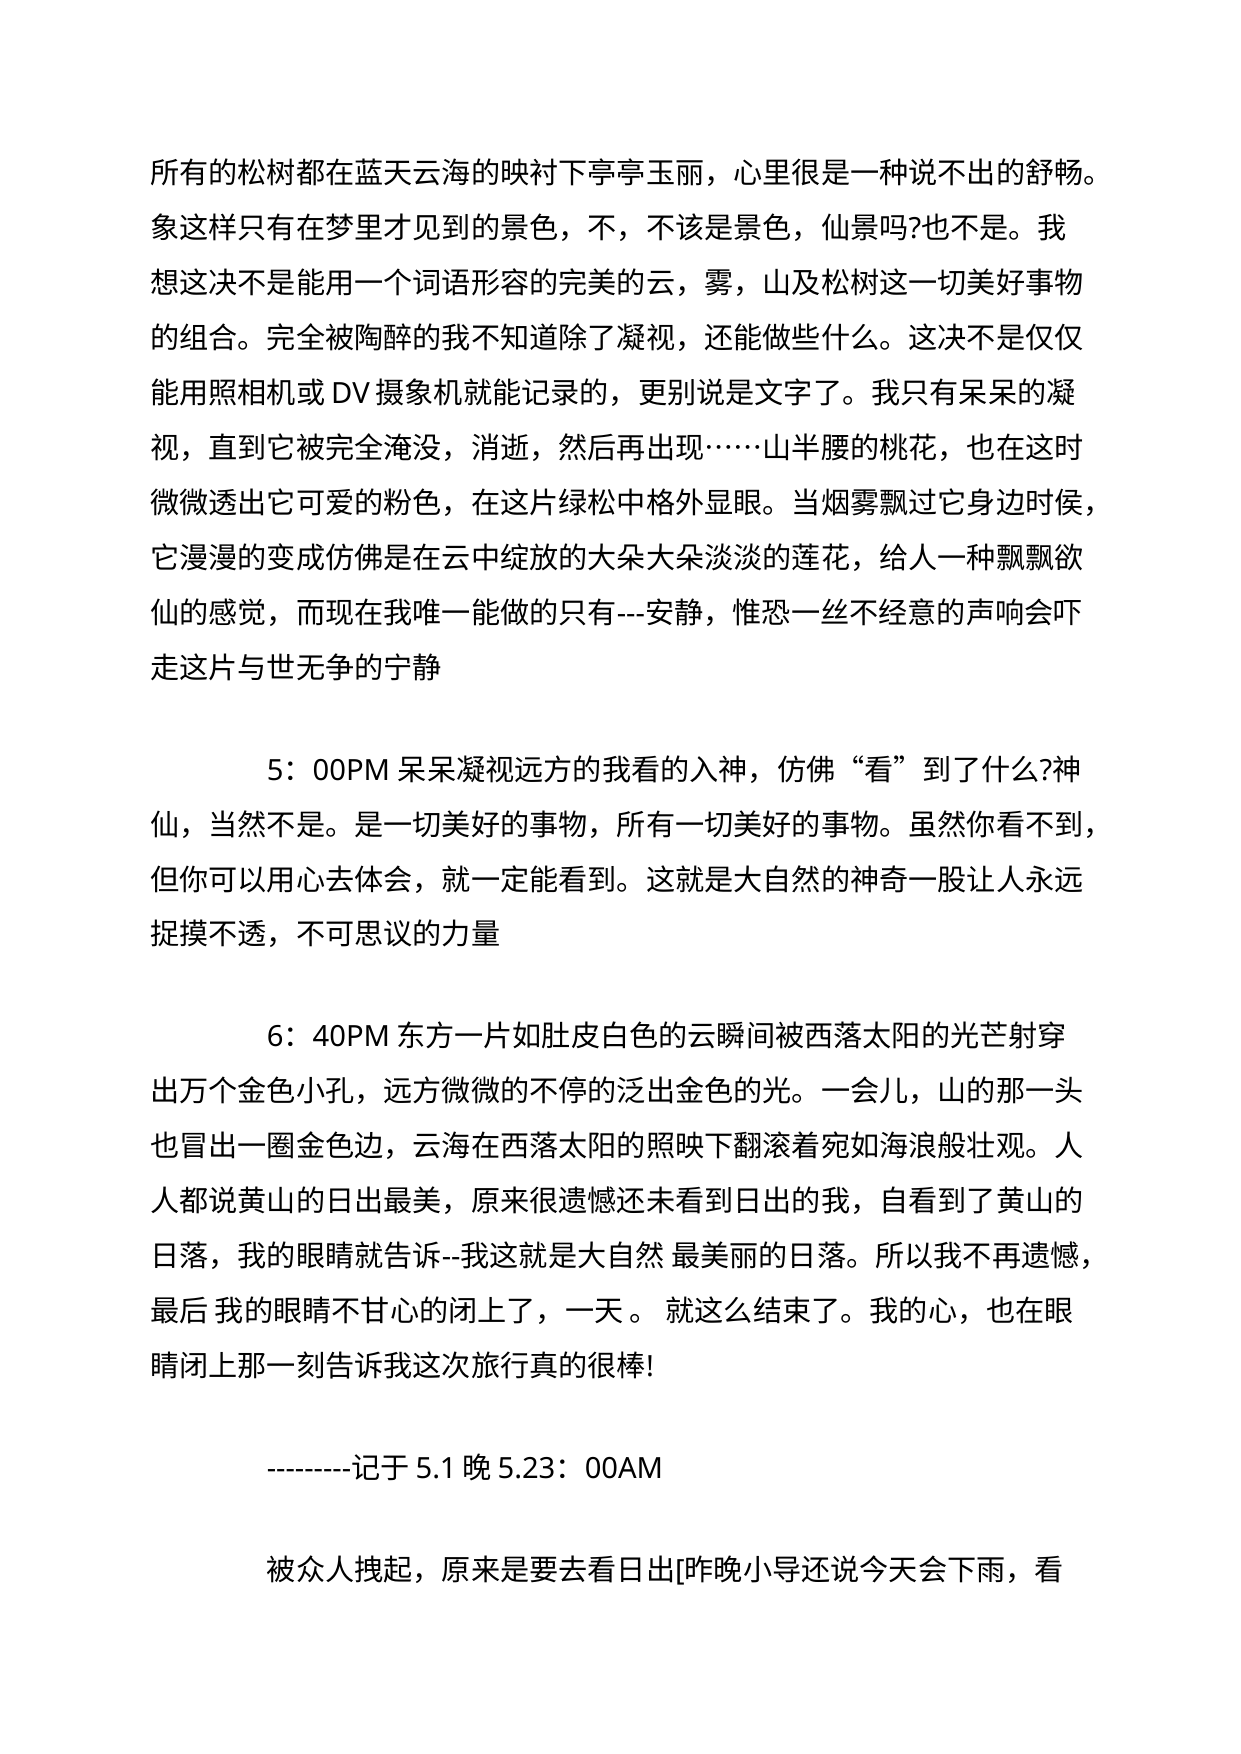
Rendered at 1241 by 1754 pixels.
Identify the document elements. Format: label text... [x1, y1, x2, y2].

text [150, 150, 1090, 687]
text ---------记于5.1晚5.23：00AM [150, 1444, 1090, 1487]
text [150, 1546, 1090, 1589]
text 5：00PM 呆呆凝视远方的我看的入神，仿佛“看”到了什么?神仙，当然不是。是一切美好的事物，所有一切美好的事物。虽然你看不到，但你可以用心去体会，就一定能看到。这就是大自然的神奇一股让人永远捉摸不透，不可思议的力量 [150, 746, 1090, 953]
text 6：40PM东方一片如肚皮白色的云瞬间被西落太阳的光芒射穿出万个金色小孔，远方微微的不停的泛出金色的光。一会儿，山的那一头也冒出一圈金色边，云海在西落太阳的照映下翻滚着宛如海浪般壮观。人人都说黄山的日出最美，原来很遗憾还未看到日出的我，自看到了黄山的日落，我的眼睛就告诉--我这就是大自然 最美丽的日落。所以我不再遗憾，最后 我的眼睛不甘心的闭上了，一天 。 就这么结束了。我的心，也在眼睛闭上那一刻告诉我这次旅行真的很棒! [150, 1013, 1090, 1385]
